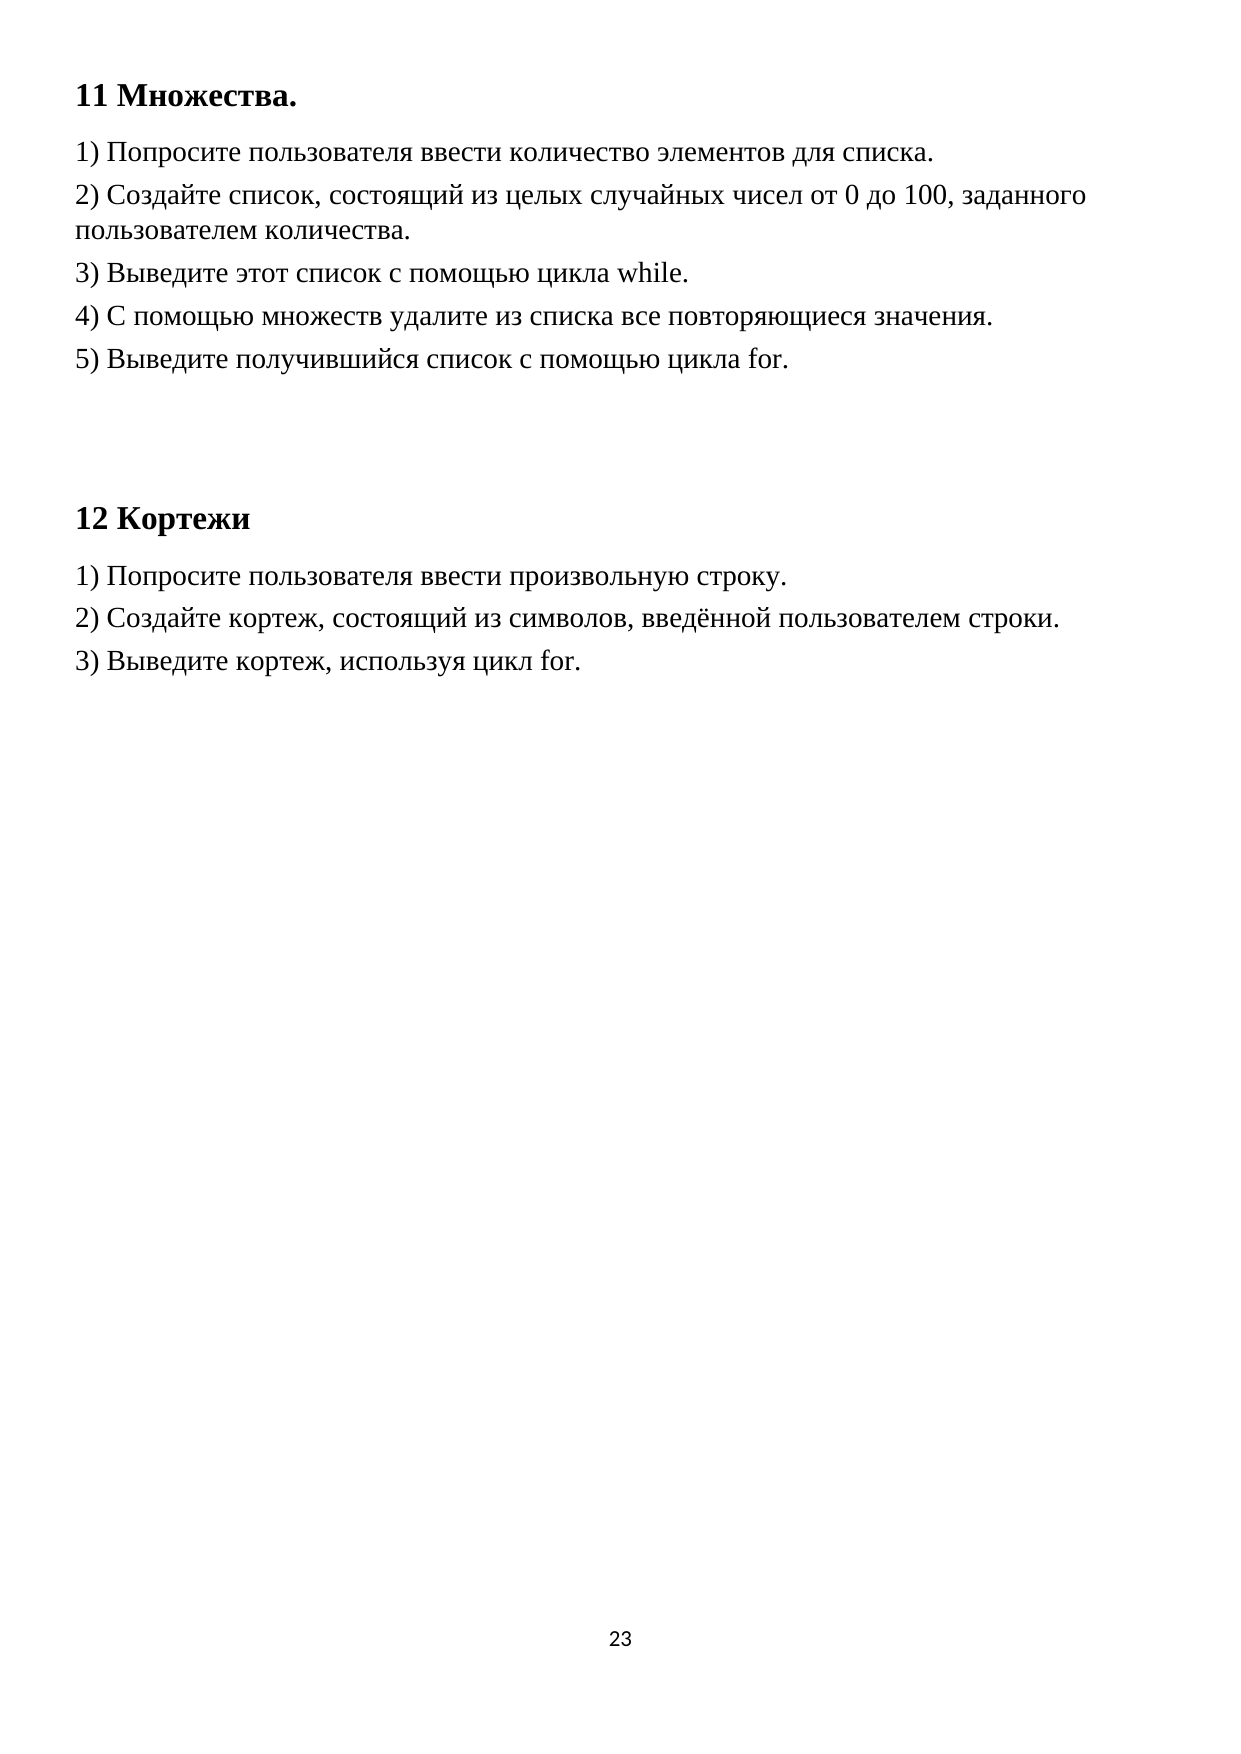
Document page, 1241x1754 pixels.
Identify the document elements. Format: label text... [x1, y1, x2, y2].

text 11 Множества. [75, 75, 1165, 113]
text 2) Создайте кортеж, состоящий из символов, введённой пользователем строки. [75, 599, 1165, 634]
text 12 Кортежи [75, 498, 1165, 536]
text 3) Выведите этот список с помощью цикла while. [75, 254, 1165, 289]
text 1) Попросите пользователя ввести произвольную строку. [75, 556, 1165, 591]
text 2) Создайте список, состоящий из целых случайных чисел от 0 до 100, заданного пользователем количества. [75, 176, 1165, 246]
text 1) Попросите пользователя ввести количество элементов для списка. [75, 133, 1165, 168]
text 3) Выведите кортеж, используя цикл for. [75, 642, 1165, 677]
text 4) С помощью множеств удалите из списка все повторяющиеся значения. [75, 296, 1165, 331]
text 5) Выведите получившийся список с помощью цикла for. [75, 339, 1165, 374]
